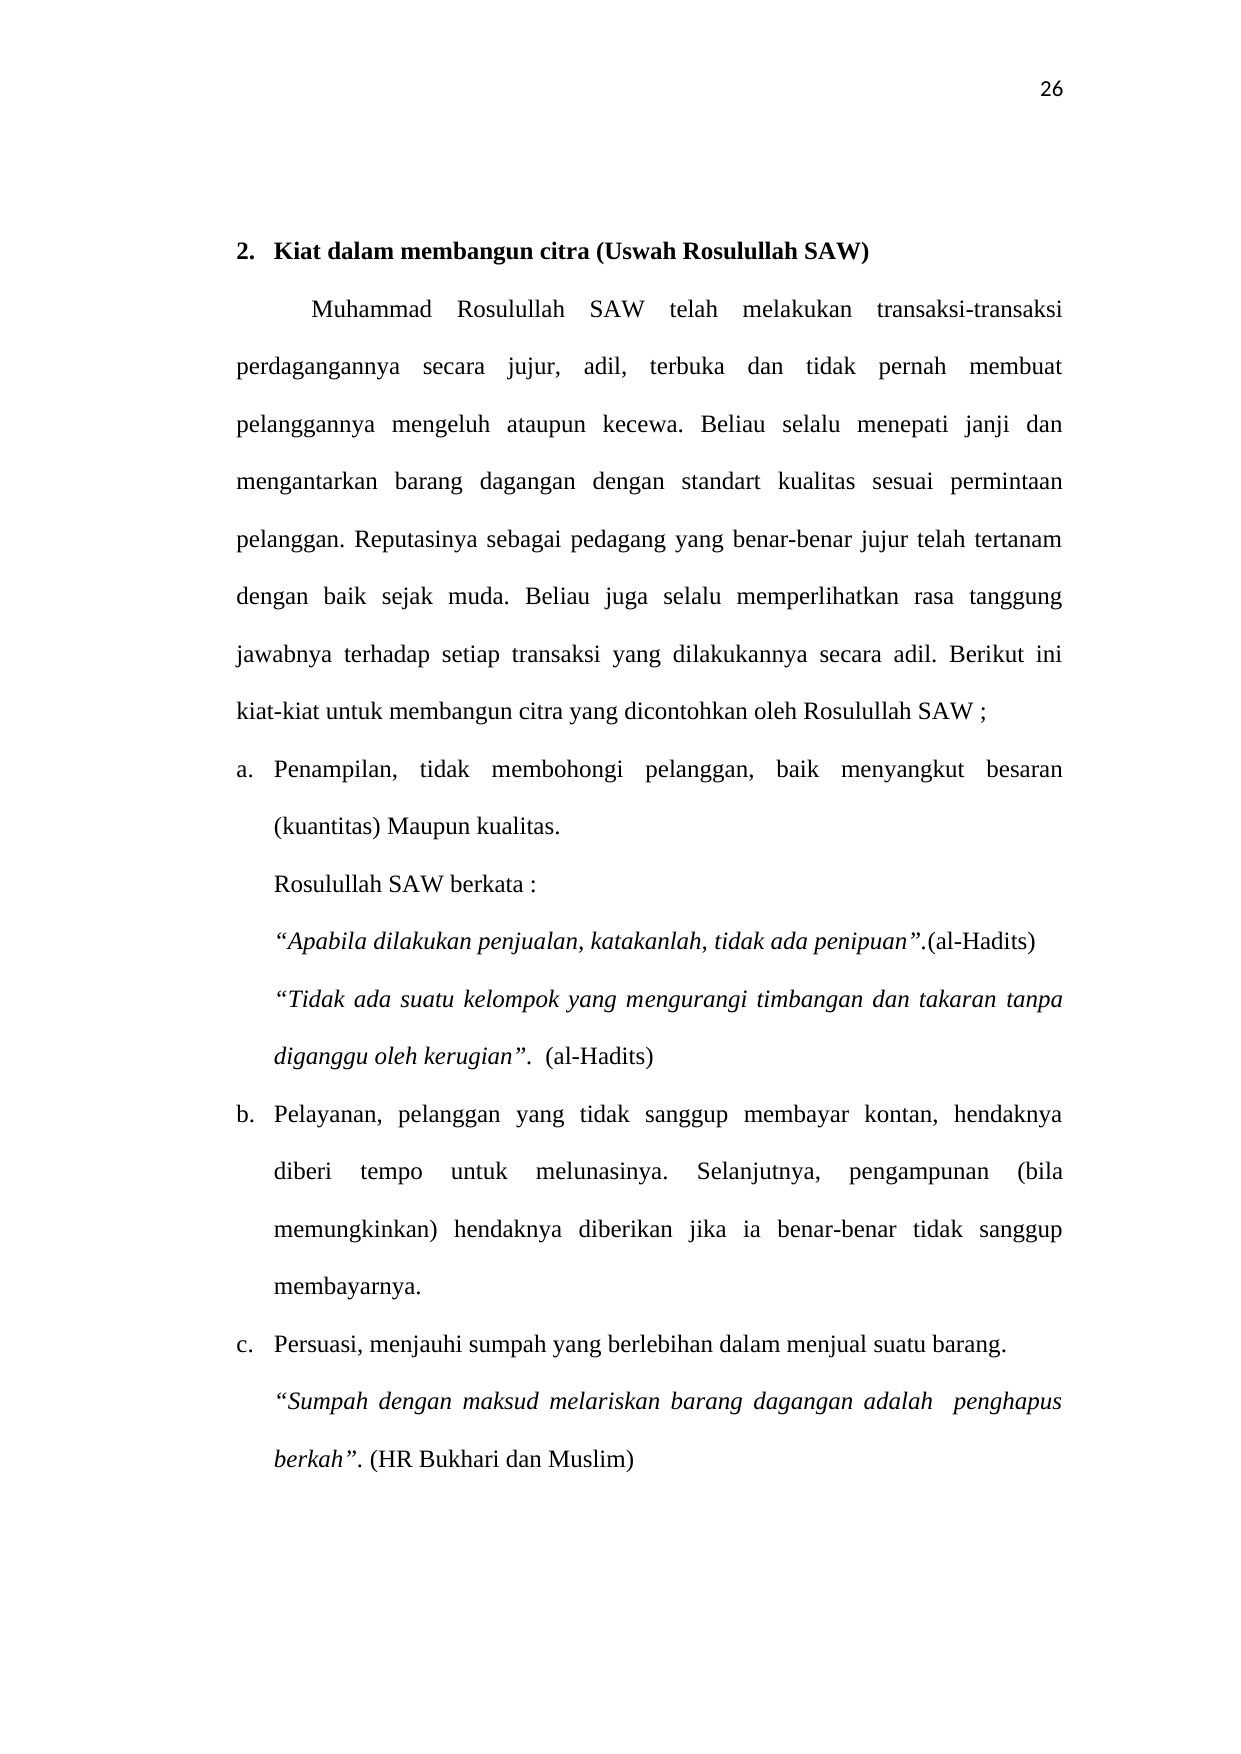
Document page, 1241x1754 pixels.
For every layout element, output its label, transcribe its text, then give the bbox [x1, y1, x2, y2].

list Muhammad Rosulullah SAW telah melakukan transaksi-transaksi perdagangannya secara jujur, adil, terbuka dan tidak pernah membuat pelanggannya mengeluh ataupun kecewa. Beliau selalu menepati janji dan mengantarkan barang dagangan dengan standart kualitas sesuai permintaan pelanggan. Reputasinya sebagai pedagang yang benar-benar jujur telah tertanam dengan baik sejak muda. Beliau juga selalu memperlihatkan rasa tanggung jawabnya terhadap setiap transaksi yang dilakukannya secara adil. Berikut ini kiat-kiat untuk membangun citra yang dicontohkan oleh Rosulullah SAW ; [236, 294, 1063, 725]
list Rosulullah SAW berkata : [274, 869, 1063, 897]
list “Apabila dilakukan penjualan, katakanlah, tidak ada penipuan”.(al-Hadits) [274, 926, 1063, 955]
list Pelayanan, pelanggan yang tidak sanggup membayar kontan, hendaknya diberi tempo untuk melunasinya. Selanjutnya, pengampunan (bila memungkinkan) hendaknya diberikan jika ia benar-benar tidak sanggup membayarnya. [236, 1099, 1063, 1300]
list “Sumpah dengan maksud melariskan barang dagangan adalah penghapus berkah”. (HR Bukhari dan Muslim) [274, 1386, 1063, 1472]
list “Tidak ada suatu kelompok yang mengurangi timbangan dan takaran tanpa diganggu oleh kerugian”. (al-Hadits) [274, 984, 1063, 1070]
list Kiat dalam membangun citra (Uswah Rosulullah SAW) [236, 236, 1063, 265]
list Penampilan, tidak membohongi pelanggan, baik menyangkut besaran (kuantitas) Maupun kualitas. [236, 754, 1063, 840]
list Persuasi, menjauhi sumpah yang berlebihan dalam menjual suatu barang. [236, 1329, 1063, 1357]
